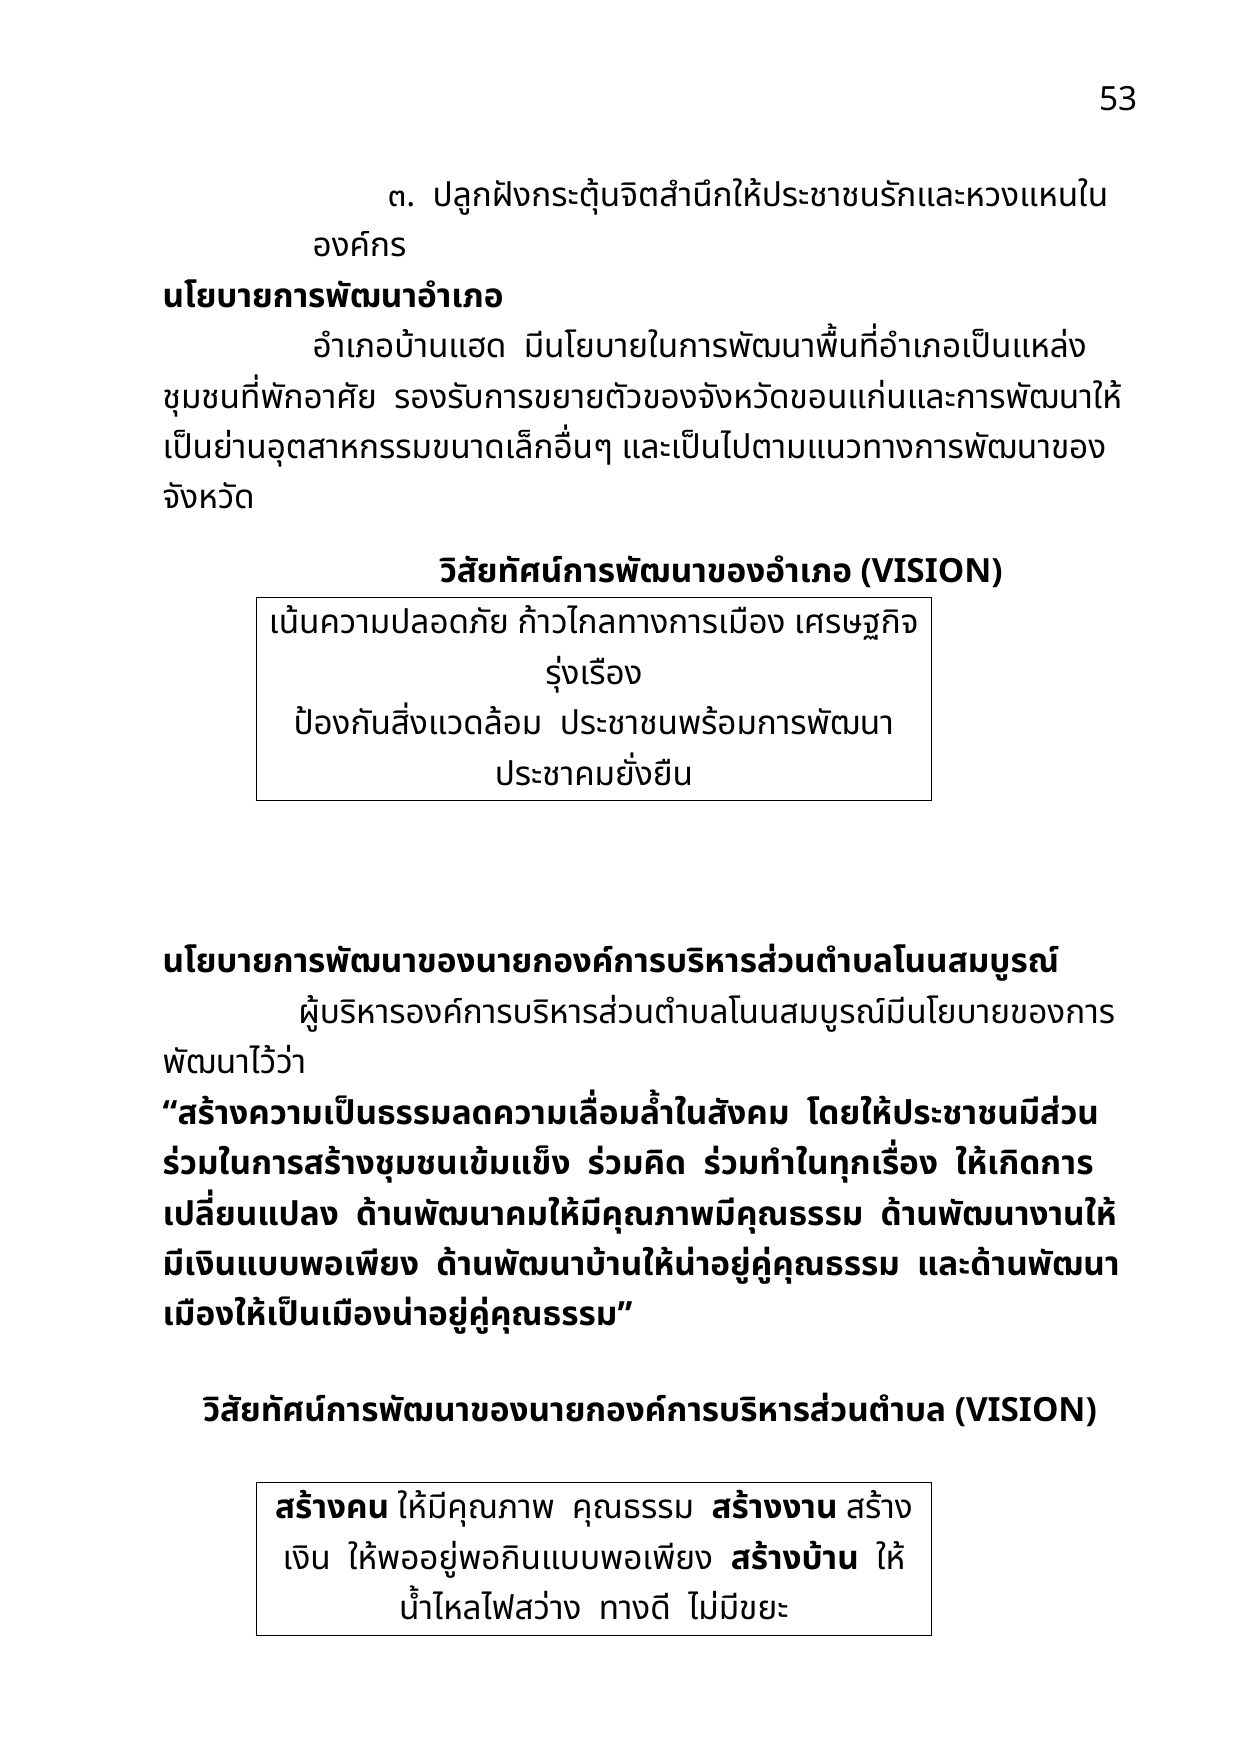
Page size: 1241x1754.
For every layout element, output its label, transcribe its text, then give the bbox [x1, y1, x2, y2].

text วิสัยทัศน์การพัฒนาของอำเภอ (VISION) [387, 547, 1137, 597]
text ผู้บริหารองค์การบริหารส่วนตำบลโนนสมบูรณ์มีนโยบายของการพัฒนาไว้ว่า [162, 988, 1137, 1088]
text วิสัยทัศน์การพัฒนาของนายกองค์การบริหารส่วนตำบล (VISION) [162, 1386, 1137, 1437]
text นโยบายการพัฒนาของนายกองค์การบริหารส่วนตำบลโนนสมบูรณ์ [162, 937, 1137, 988]
text นโยบายการพัฒนาอำเภอ [162, 272, 1137, 322]
text ๓. ปลูกฝังกระตุ้นจิตสำนึกให้ประชาชนรักและหวงแหนในองค์กร [312, 171, 1137, 272]
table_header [257, 1483, 931, 1634]
table_header เน้นความปลอดภัย ก้าวไกลทางการเมือง เศรษฐกิจรุ่งเรือง ป้องกันสิ่งแวดล้อม ประชาชนพร้อมการพัฒนา ประชาคมยั่งยืน [257, 598, 931, 800]
text อำเภอบ้านแฮด มีนโยบายในการพัฒนาพื้นที่อำเภอเป็นแหล่งชุมชนที่พักอาศัย รองรับการขยายตัวของจังหวัดขอนแก่นและการพัฒนาให้เป็นย่านอุตสาหกรรมขนาดเล็กอื่นๆ และเป็นไปตามแนวทางการพัฒนาของจังหวัด [162, 322, 1137, 524]
text “สร้างความเป็นธรรมลดความเลื่อมล้ำในสังคม โดยให้ประชาชนมีส่วนร่วมในการสร้างชุมชนเข้มแข็ง ร่วมคิด ร่วมทำในทุกเรื่อง ให้เกิดการเปลี่ยนแปลง ด้านพัฒนาคมให้มีคุณภาพมีคุณธรรม ด้านพัฒนางานให้มีเงินแบบพอเพียง ด้านพัฒนาบ้านให้น่าอยู่คู่คุณธรรม และด้านพัฒนาเมืองให้เป็นเมืองน่าอยู่คู่คุณธรรม” [162, 1088, 1137, 1341]
